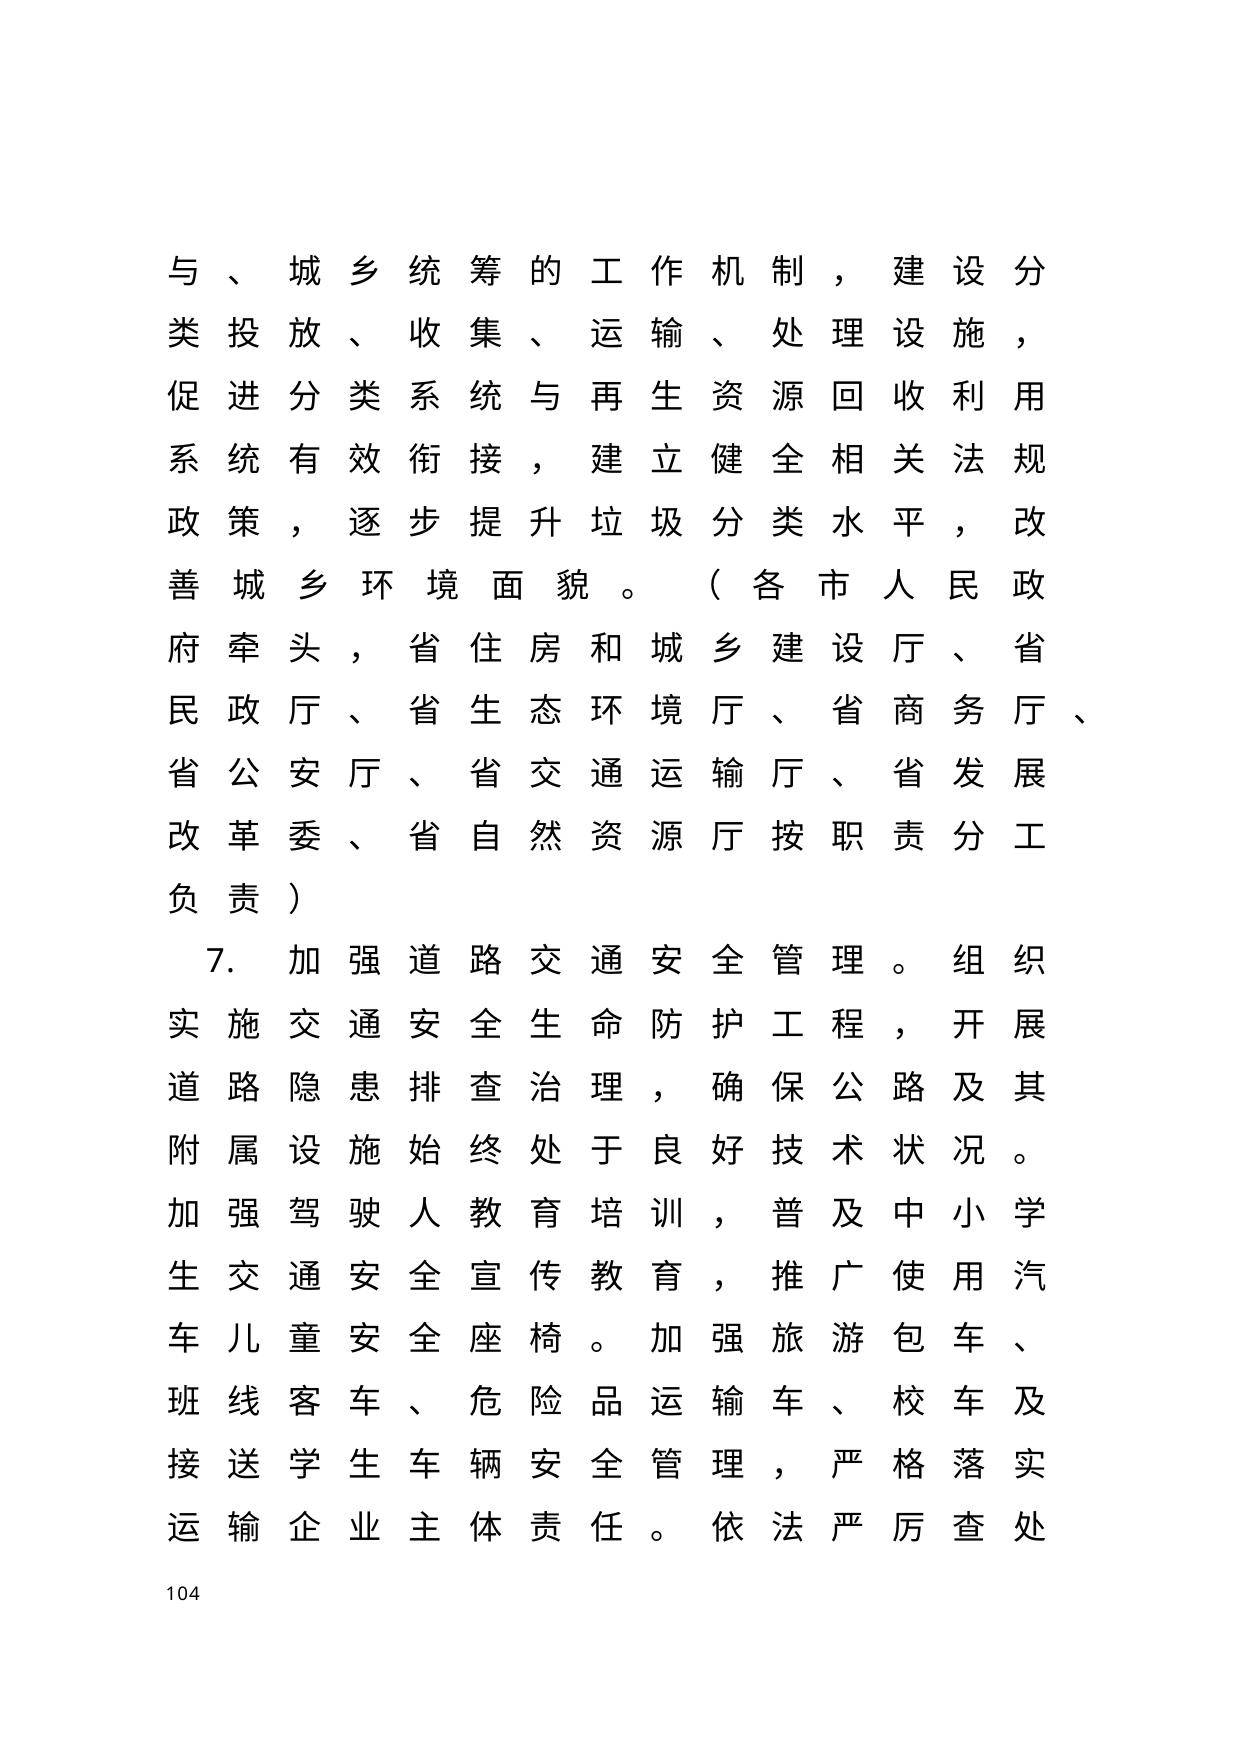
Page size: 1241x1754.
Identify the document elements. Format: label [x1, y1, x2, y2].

text [167, 237, 1073, 1556]
